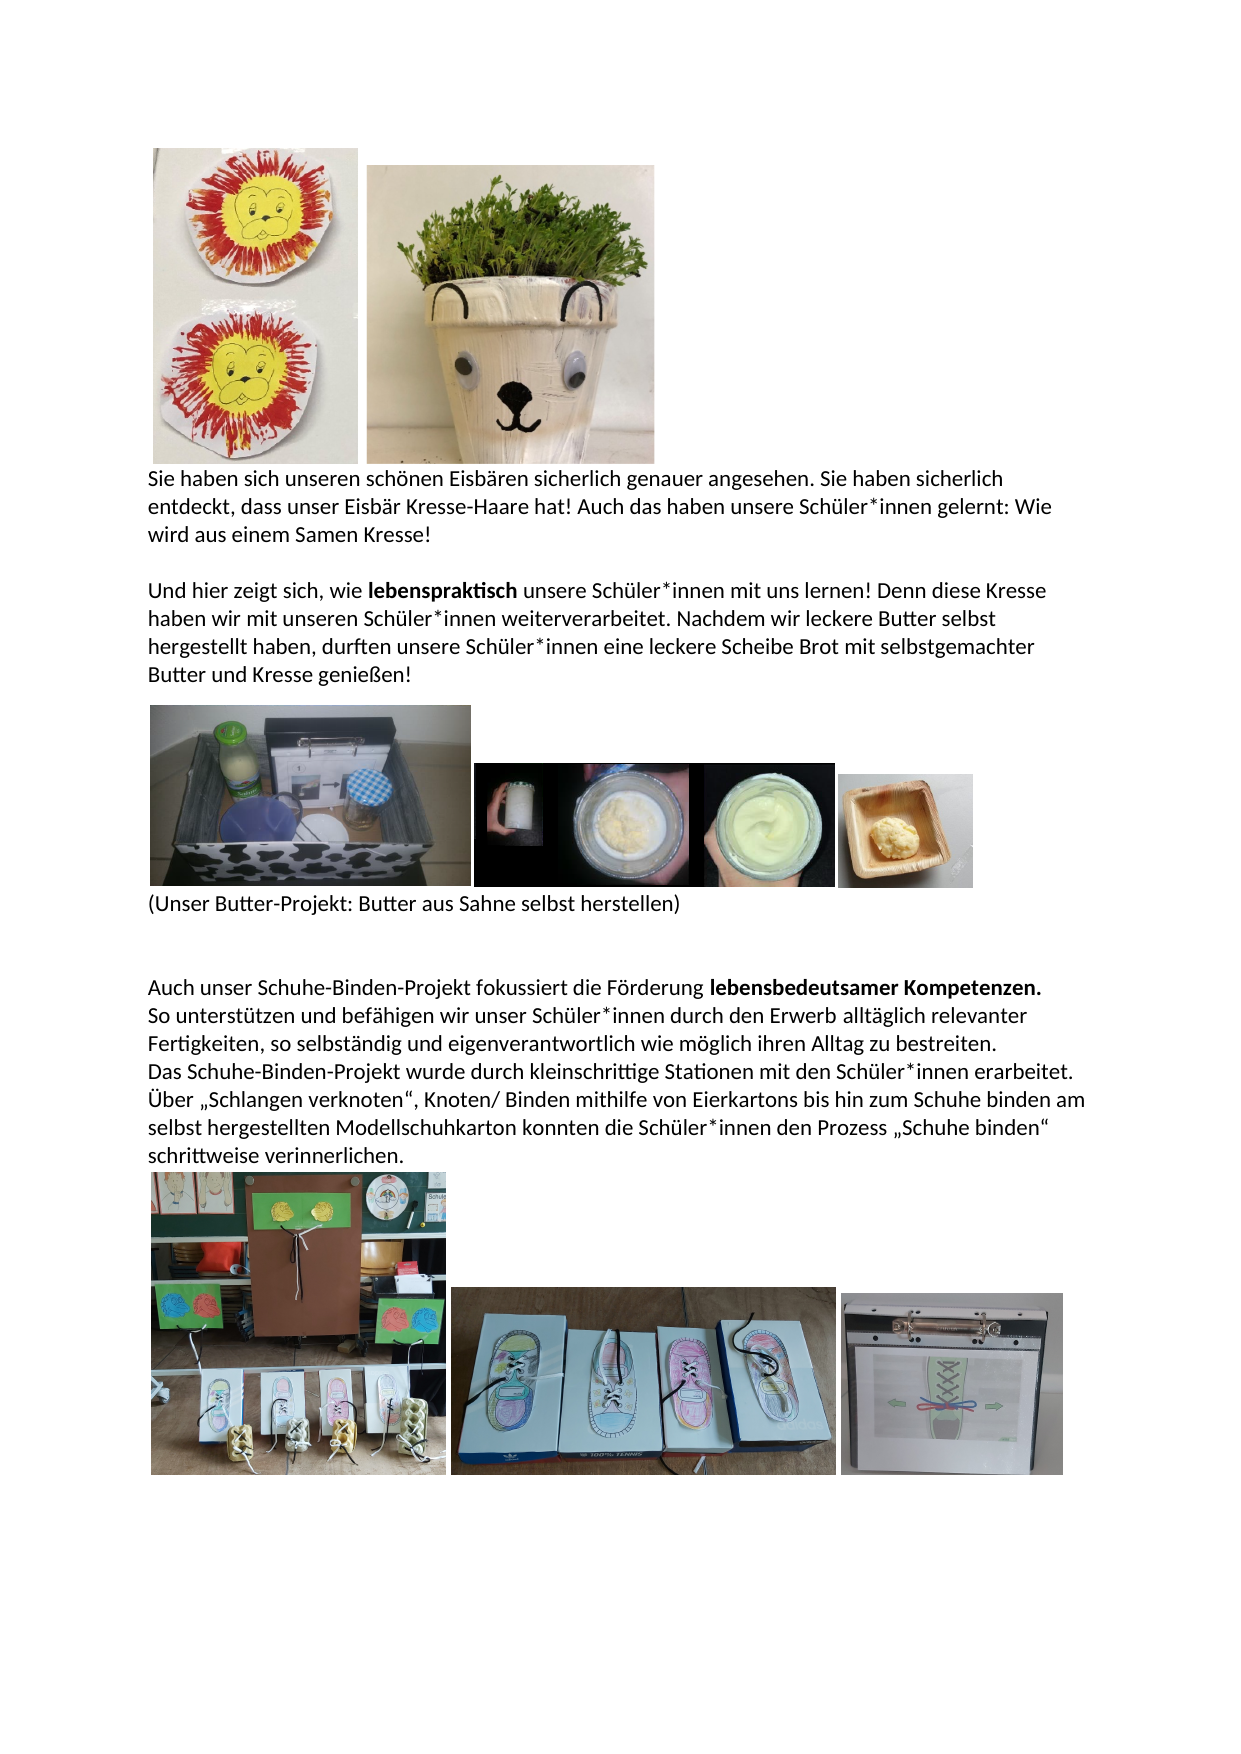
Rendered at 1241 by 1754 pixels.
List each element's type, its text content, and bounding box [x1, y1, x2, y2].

text Über „Schlangen verknoten“, Knoten/ Binden mithilfe von Eierkartons bis hin zum Schuhe binden am selbst hergestellten Modellschuhkarton konnten die Schüler*innen den Prozess „Schuhe binden“ schrittweise verinnerlichen. [148, 1085, 1093, 1169]
text Und hier zeigt sich, wie lebenspraktisch unsere Schüler*innen mit uns lernen! Denn diese Kresse haben wir mit unseren Schüler*innen weiterverarbeitet. Nachdem wir leckere Butter selbst hergestellt haben, durften unsere Schüler*innen eine leckere Scheibe Brot mit selbstgemachter [148, 576, 1093, 660]
text Auch unser Schuhe-Binden-Projekt fokussiert die Förderung lebensbedeutsamer Kompetenzen. [148, 973, 1093, 1001]
text (Unser Butter-Projekt: Butter aus Sahne selbst herstellen) [148, 889, 1093, 917]
text Sie haben sich unseren schönen Eisbären sicherlich genauer angesehen. Sie haben sicherlich entdeckt, dass unser Eisbär Kresse-Haare hat! Auch das haben unsere Schüler*innen gelernt: Wie wird aus einem Samen Kresse! [148, 464, 1093, 548]
text Das Schuhe-Binden-Projekt wurde durch kleinschrittige Stationen mit den Schüler*innen erarbeitet. [148, 1057, 1093, 1085]
text So unterstützen und befähigen wir unser Schüler*innen durch den Erwerb alltäglich relevanter Fertigkeiten, so selbständig und eigenverantwortlich wie möglich ihren Alltag zu bestreiten. [148, 1001, 1093, 1057]
picture [153, 148, 358, 464]
text Butter und Kresse genießen! [148, 660, 1093, 688]
picture [367, 165, 655, 463]
